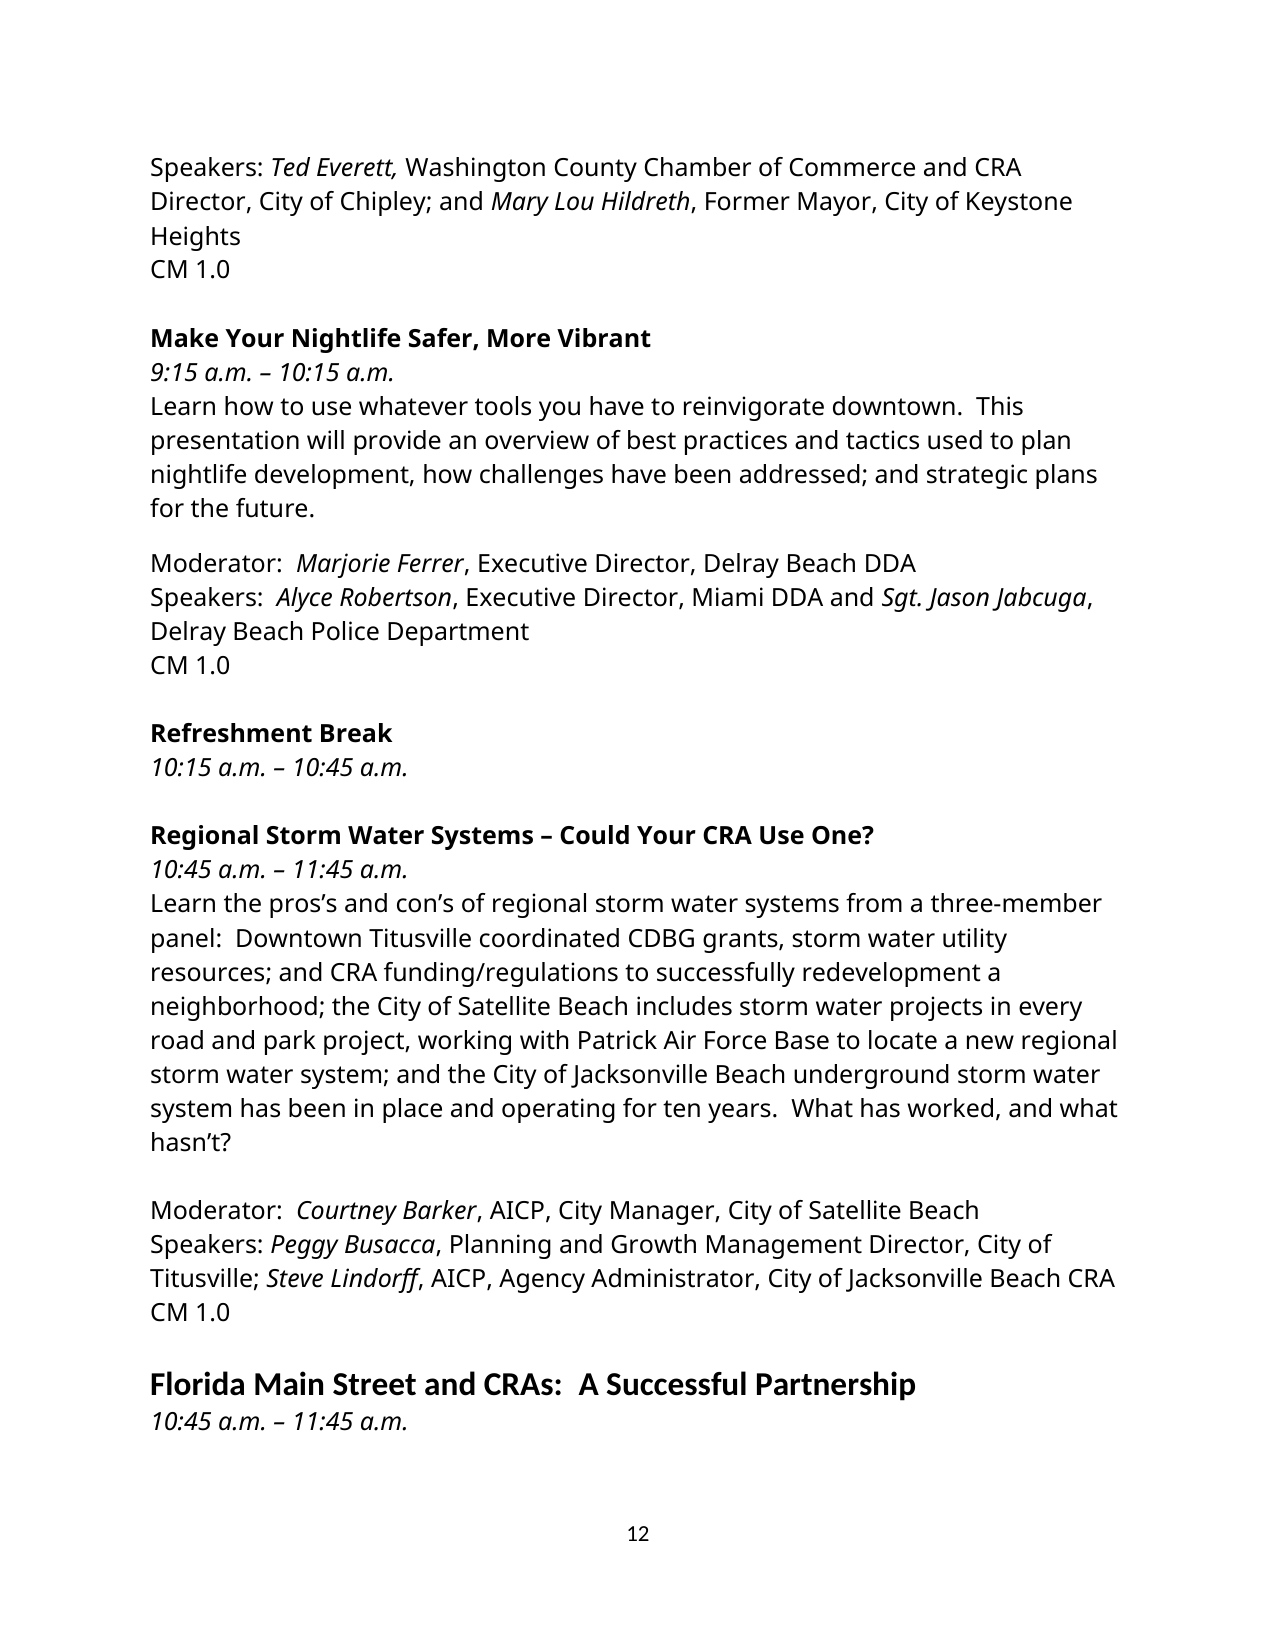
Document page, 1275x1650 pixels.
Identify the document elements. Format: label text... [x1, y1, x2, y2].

text Make Your Nightlife Safer, More Vibrant [150, 320, 1125, 354]
text Speakers: Alyce Robertson, Executive Director, Miami DDA and Sgt. Jason Jabcuga, Delray Beach Police Department [150, 579, 1125, 648]
text Speakers: Peggy Busacca, Planning and Growth Management Director, City of Titusville; Steve Lindorff, AICP, Agency Administrator, City of Jacksonville Beach CRA [150, 1227, 1125, 1295]
text Learn the pros’s and con’s of regional storm water systems from a three-member panel: Downtown Titusville coordinated CDBG grants, storm water utility resources; and CRA funding/regulations to successfully redevelopment a neighborhood; the City of Satellite Beach includes storm water projects in every road and park project, working with Patrick Air Force Base to locate a new regional storm water system; and the City of Jacksonville Beach underground storm water system has been in place and operating for ten years. What has worked, and what hasn’t? [150, 886, 1125, 1159]
text Moderator: Marjorie Ferrer, Executive Director, Delray Beach DDA [150, 546, 1125, 579]
text Regional Storm Water Systems – Could Your CRA Use One? [150, 818, 1125, 852]
text CM 1.0 [150, 252, 1125, 286]
text Speakers: Ted Everett, Washington County Chamber of Commerce and CRA Director, City of Chipley; and Mary Lou Hildreth, Former Mayor, City of Keystone Heights [150, 150, 1125, 252]
text Learn how to use whatever tools you have to reinvigorate downtown. This presentation will provide an overview of best practices and tactics used to plan nightlife development, how challenges have been addressed; and strategic plans for the future. [150, 388, 1125, 525]
text CM 1.0 [150, 648, 1125, 682]
text 10:45 a.m. – 11:45 a.m. [150, 1404, 1125, 1438]
text Moderator: Courtney Barker, AICP, City Manager, City of Satellite Beach [150, 1193, 1125, 1227]
text 9:15 a.m. – 10:15 a.m. [150, 354, 1125, 388]
text Florida Main Street and CRAs: A Successful Partnership [150, 1363, 1125, 1404]
text 10:45 a.m. – 11:45 a.m. [150, 852, 1125, 886]
text 10:15 a.m. – 10:45 a.m. [150, 750, 1125, 784]
text Refreshment Break [150, 716, 1125, 750]
text CM 1.0 [150, 1295, 1125, 1329]
